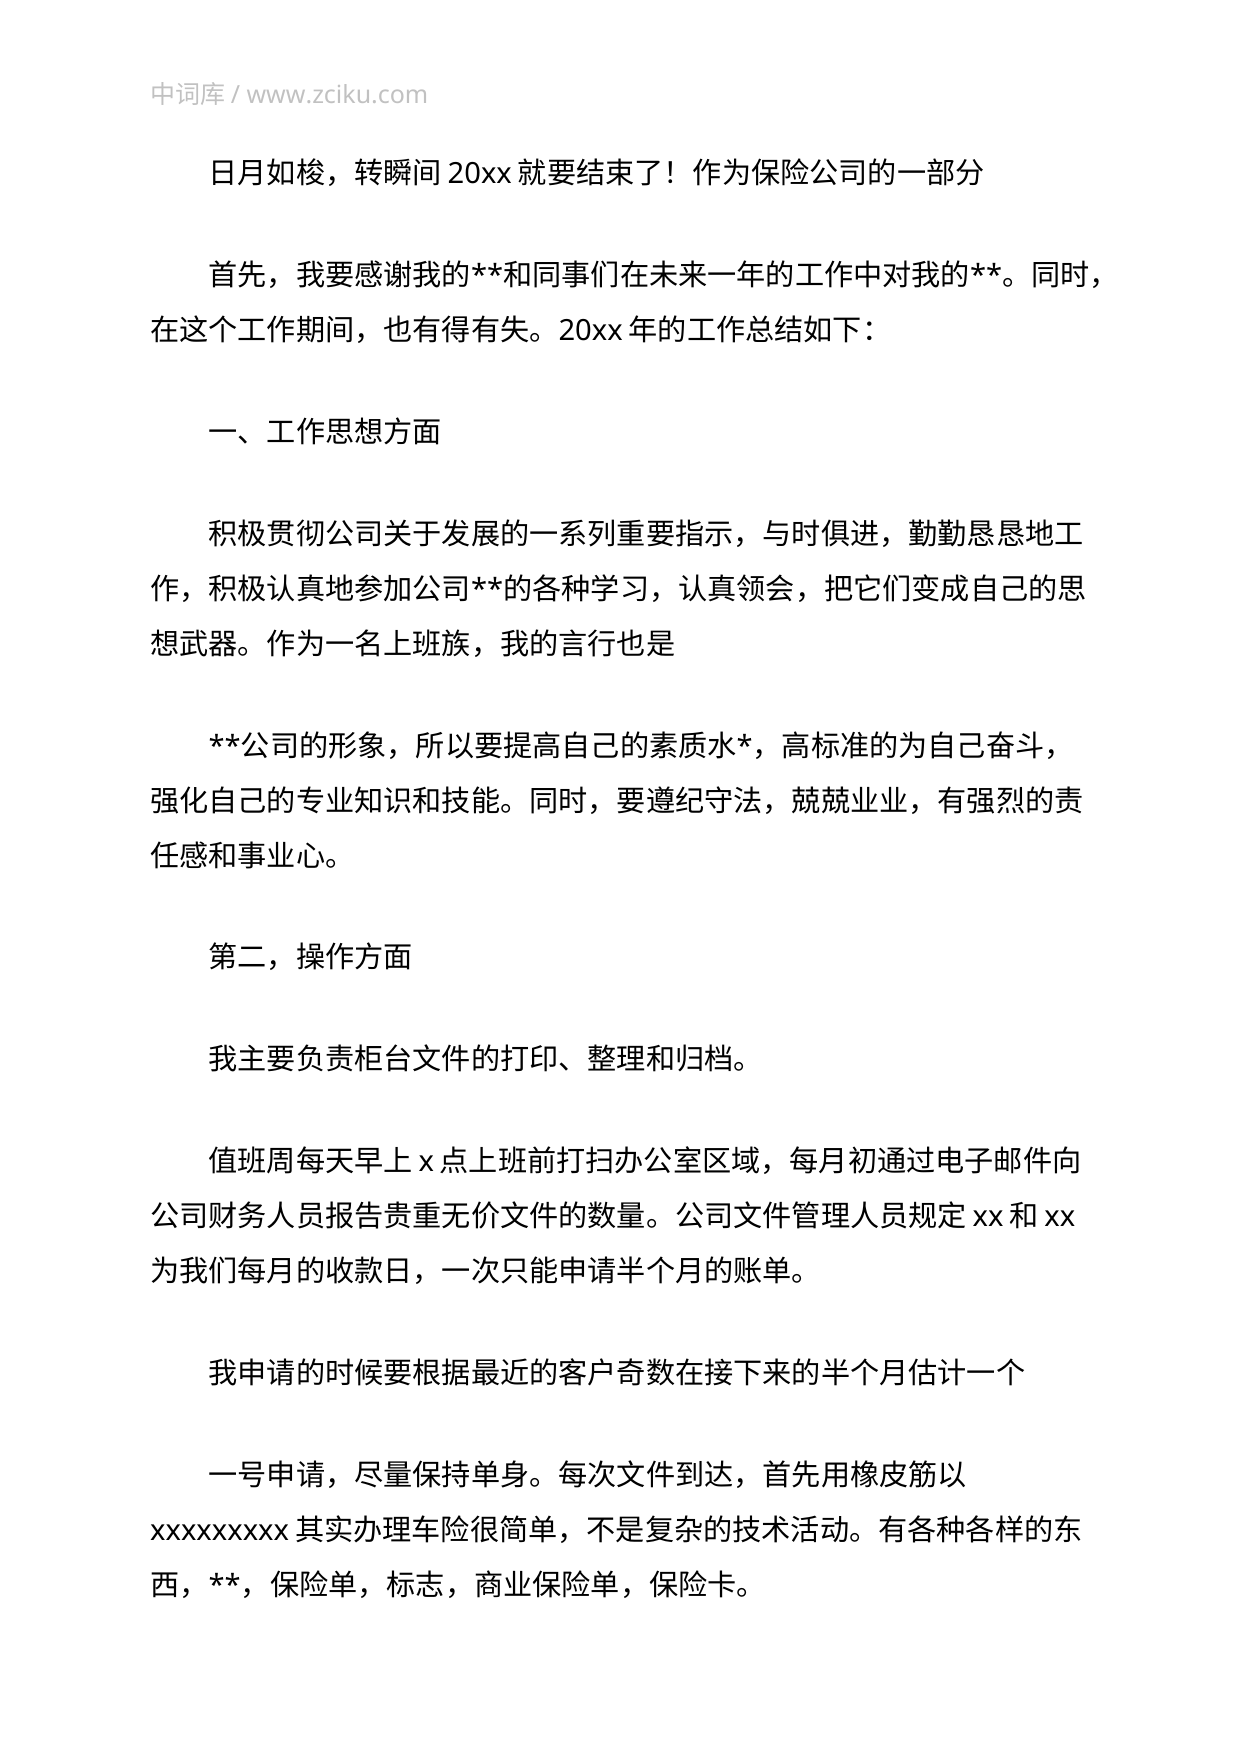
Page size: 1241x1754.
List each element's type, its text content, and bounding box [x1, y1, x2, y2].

text 值班周每天早上x点上班前打扫办公室区域，每月初通过电子邮件向公司财务人员报告贵重无价文件的数量。公司文件管理人员规定xx和xx为我们每月的收款日，一次只能申请半个月的账单。 [150, 1138, 1090, 1290]
text 首先，我要感谢我的**和同事们在未来一年的工作中对我的**。同时，在这个工作期间，也有得有失。20xx年的工作总结如下： [150, 252, 1090, 349]
text 第二，操作方面 [150, 934, 1090, 976]
text 我主要负责柜台文件的打印、整理和归档。 [150, 1036, 1090, 1078]
text 一号申请，尽量保持单身。每次文件到达，首先用橡皮筋以xxxxxxxxx其实办理车险很简单，不是复杂的技术活动。有各种各样的东西，**，保险单，标志，商业保险单，保险卡。 [150, 1451, 1090, 1603]
text 积极贯彻公司关于发展的一系列重要指示，与时俱进，勤勤恳恳地工作，积极认真地参加公司**的各种学习，认真领会，把它们变成自己的思想武器。作为一名上班族，我的言行也是 [150, 511, 1090, 663]
text **公司的形象，所以要提高自己的素质水*，高标准的为自己奋斗，强化自己的专业知识和技能。同时，要遵纪守法，兢兢业业，有强烈的责任感和事业心。 [150, 722, 1090, 874]
text 日月如梭，转瞬间20xx就要结束了！作为保险公司的一部分 [150, 150, 1090, 192]
text 我申请的时候要根据最近的客户奇数在接下来的半个月估计一个 [150, 1349, 1090, 1392]
text 一、工作思想方面 [150, 409, 1090, 451]
